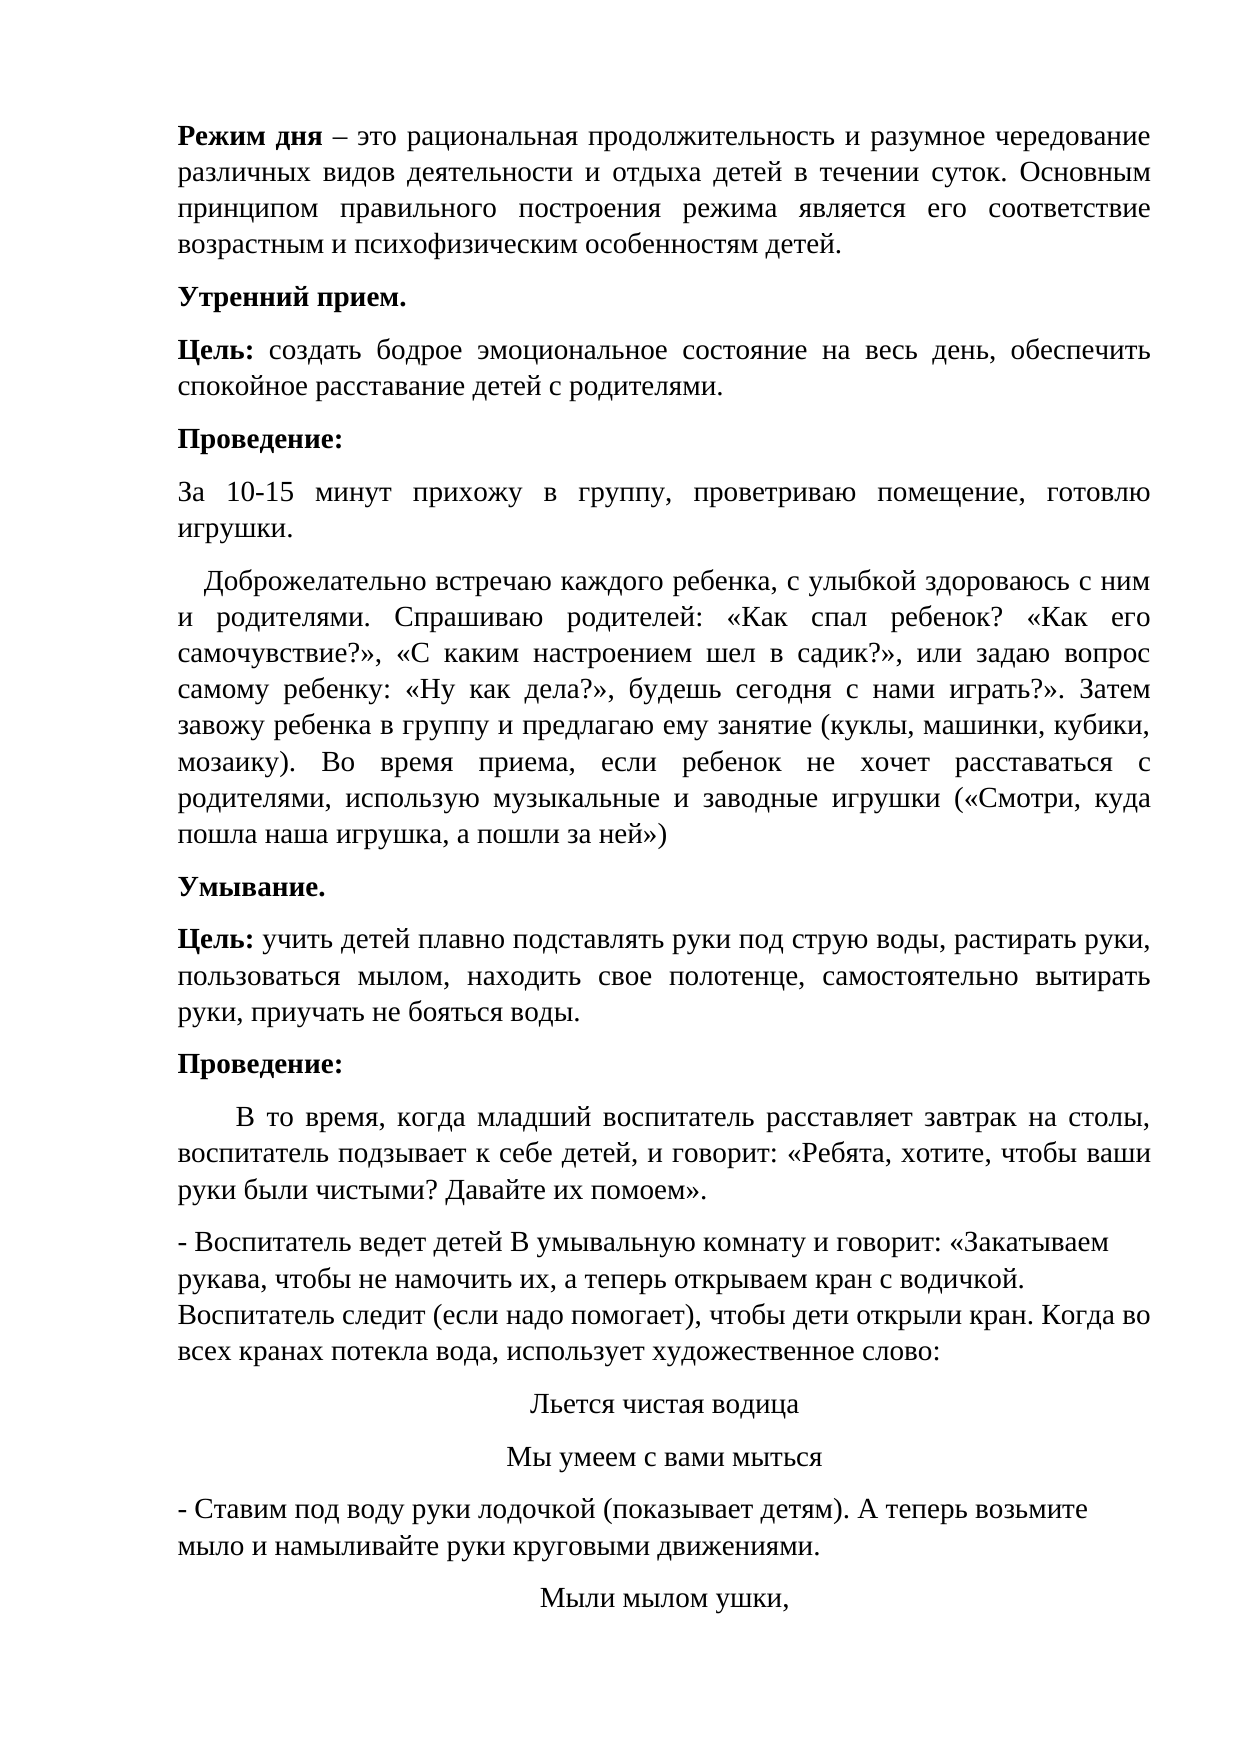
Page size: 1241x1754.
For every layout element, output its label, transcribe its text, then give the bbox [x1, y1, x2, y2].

text Цель: учить детей плавно подставлять руки под струю воды, растирать руки, пользоваться мылом, находить свое полотенце, самостоятельно вытирать руки, приучать не бояться воды. [177, 922, 1152, 1027]
text Умывание. [177, 869, 1152, 902]
text Цель: создать бодрое эмоциональное состояние на весь день, обеспечить спокойное расставание детей с родителями. [177, 332, 1152, 402]
text Мыли мылом ушки, [177, 1580, 1152, 1614]
text В то время, когда младший воспитатель расставляет завтрак на столы, воспитатель подзывает к себе детей, и говорит: «Ребята, хотите, чтобы ваши руки были чистыми? Давайте их помоем». [177, 1099, 1152, 1205]
text - Ставим под воду руки лодочкой (показывает детям). А теперь возьмите мыло и намыливайте руки круговыми движениями. [177, 1491, 1152, 1561]
text Проведение: [177, 1047, 1152, 1080]
text Режим дня – это рациональная продолжительность и разумное чередование различных видов деятельности и отдыха детей в течении суток. Основным принципом правильного построения режима является его соответствие возрастным и психофизическим особенностям детей. [177, 118, 1152, 260]
text - Воспитатель ведет детей В умывальную комнату и говорит: «Закатываем рукава, чтобы не намочить их, а теперь открываем кран с водичкой. Воспитатель следит (если надо помогает), чтобы дети открыли кран. Когда во всех кранах потекла вода, использует художественное слово: [177, 1224, 1152, 1367]
text За 10-15 минут прихожу в группу, проветриваю помещение, готовлю игрушки. [177, 474, 1152, 544]
text Доброжелательно встречаю каждого ребенка, с улыбкой здороваюсь с ним и родителями. Спрашиваю родителей: «Как спал ребенок? «Как его самочувствие?», «С каким настроением шел в садик?», или задаю вопрос самому ребенку: «Ну как дела?», будешь сегодня с нами играть?». Затем завожу ребенка в группу и предлагаю ему занятие (куклы, машинки, кубики, мозаику). Во время приема, если ребенок не хочет расставаться с родителями, использую музыкальные и заводные игрушки («Смотри, куда пошла наша игрушка, а пошли за ней») [177, 563, 1152, 849]
text Льется чистая водица [177, 1386, 1152, 1419]
text Утренний прием. [177, 279, 1152, 313]
text Проведение: [177, 421, 1152, 455]
text Мы умеем с вами мыться [177, 1439, 1152, 1472]
